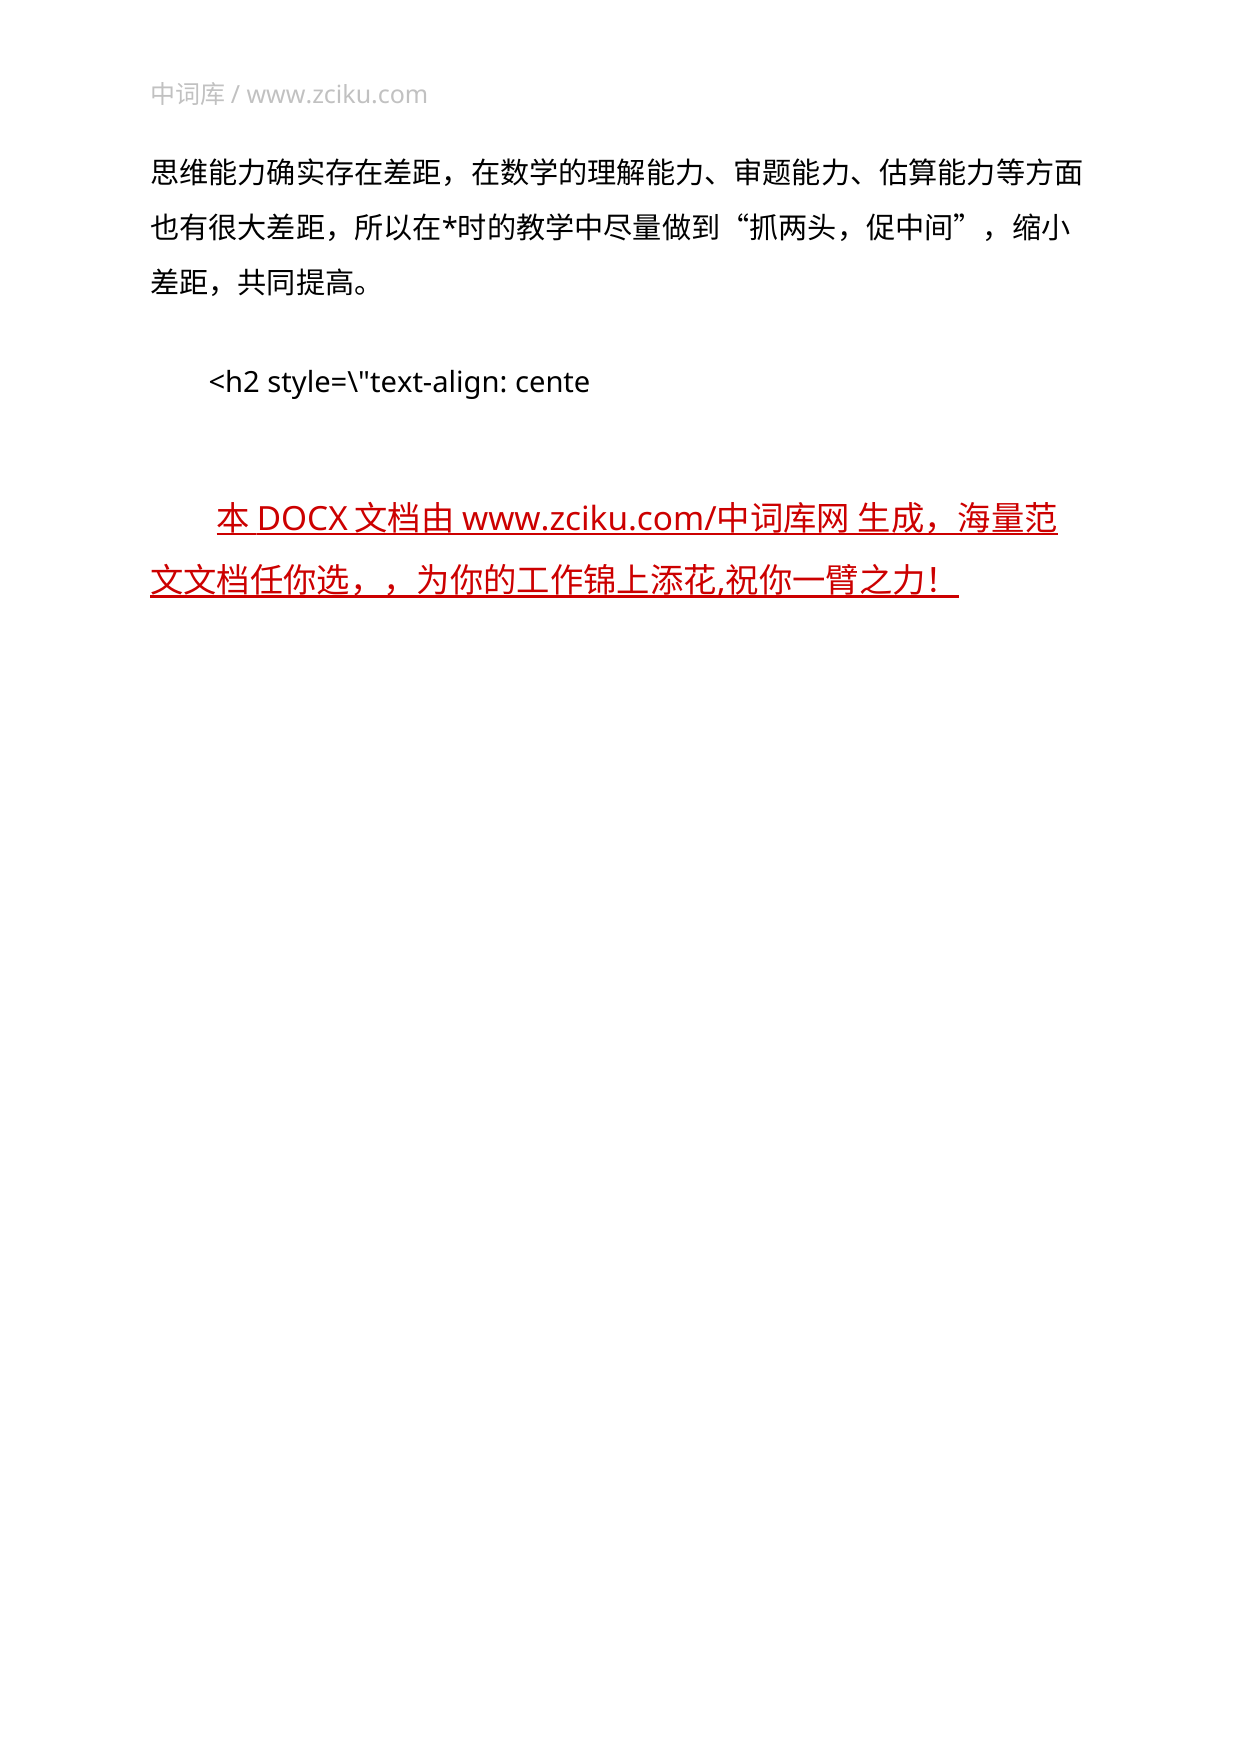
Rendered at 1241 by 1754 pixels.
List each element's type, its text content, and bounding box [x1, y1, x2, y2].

text <h2 style=\"text-align: cente [150, 362, 1090, 401]
text 本DOCX文档由 www.zciku.com/中词库网 生成，海量范文文档任你选，，为你的工作锦上添花,祝你一臂之力！ [150, 491, 1090, 603]
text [150, 150, 1090, 302]
